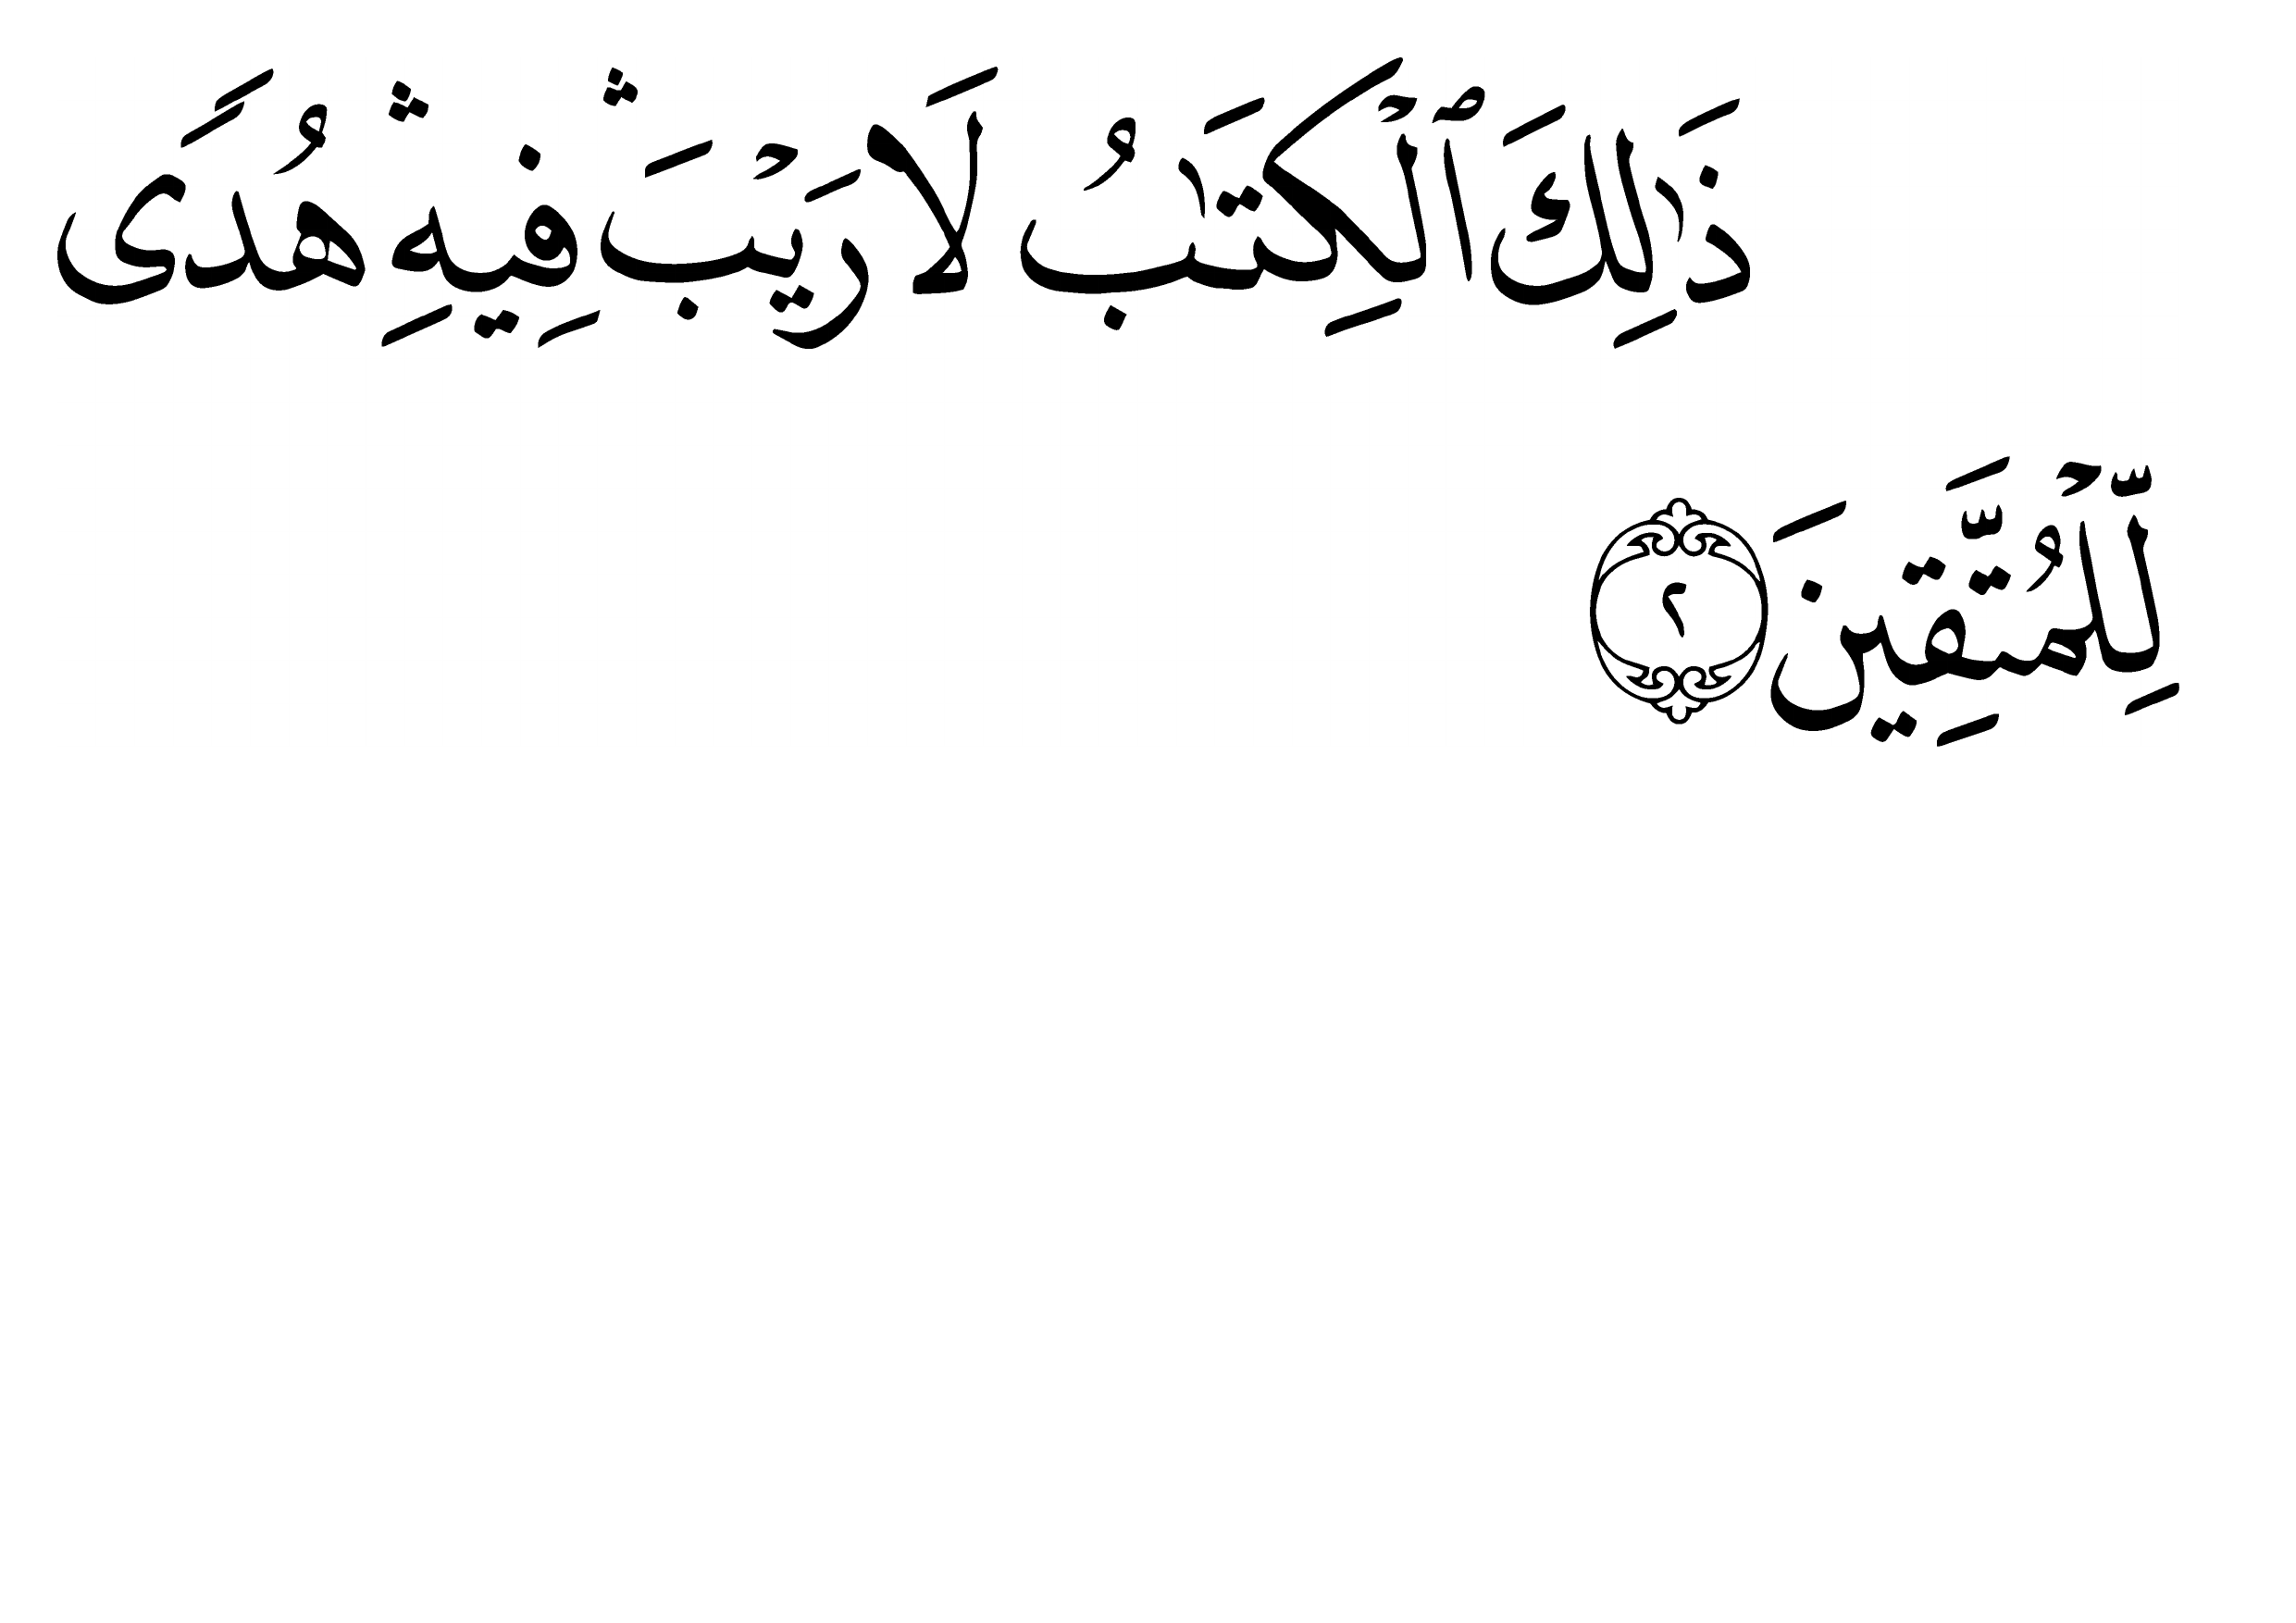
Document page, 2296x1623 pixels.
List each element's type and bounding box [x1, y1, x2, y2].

picture [57, 57, 2179, 747]
